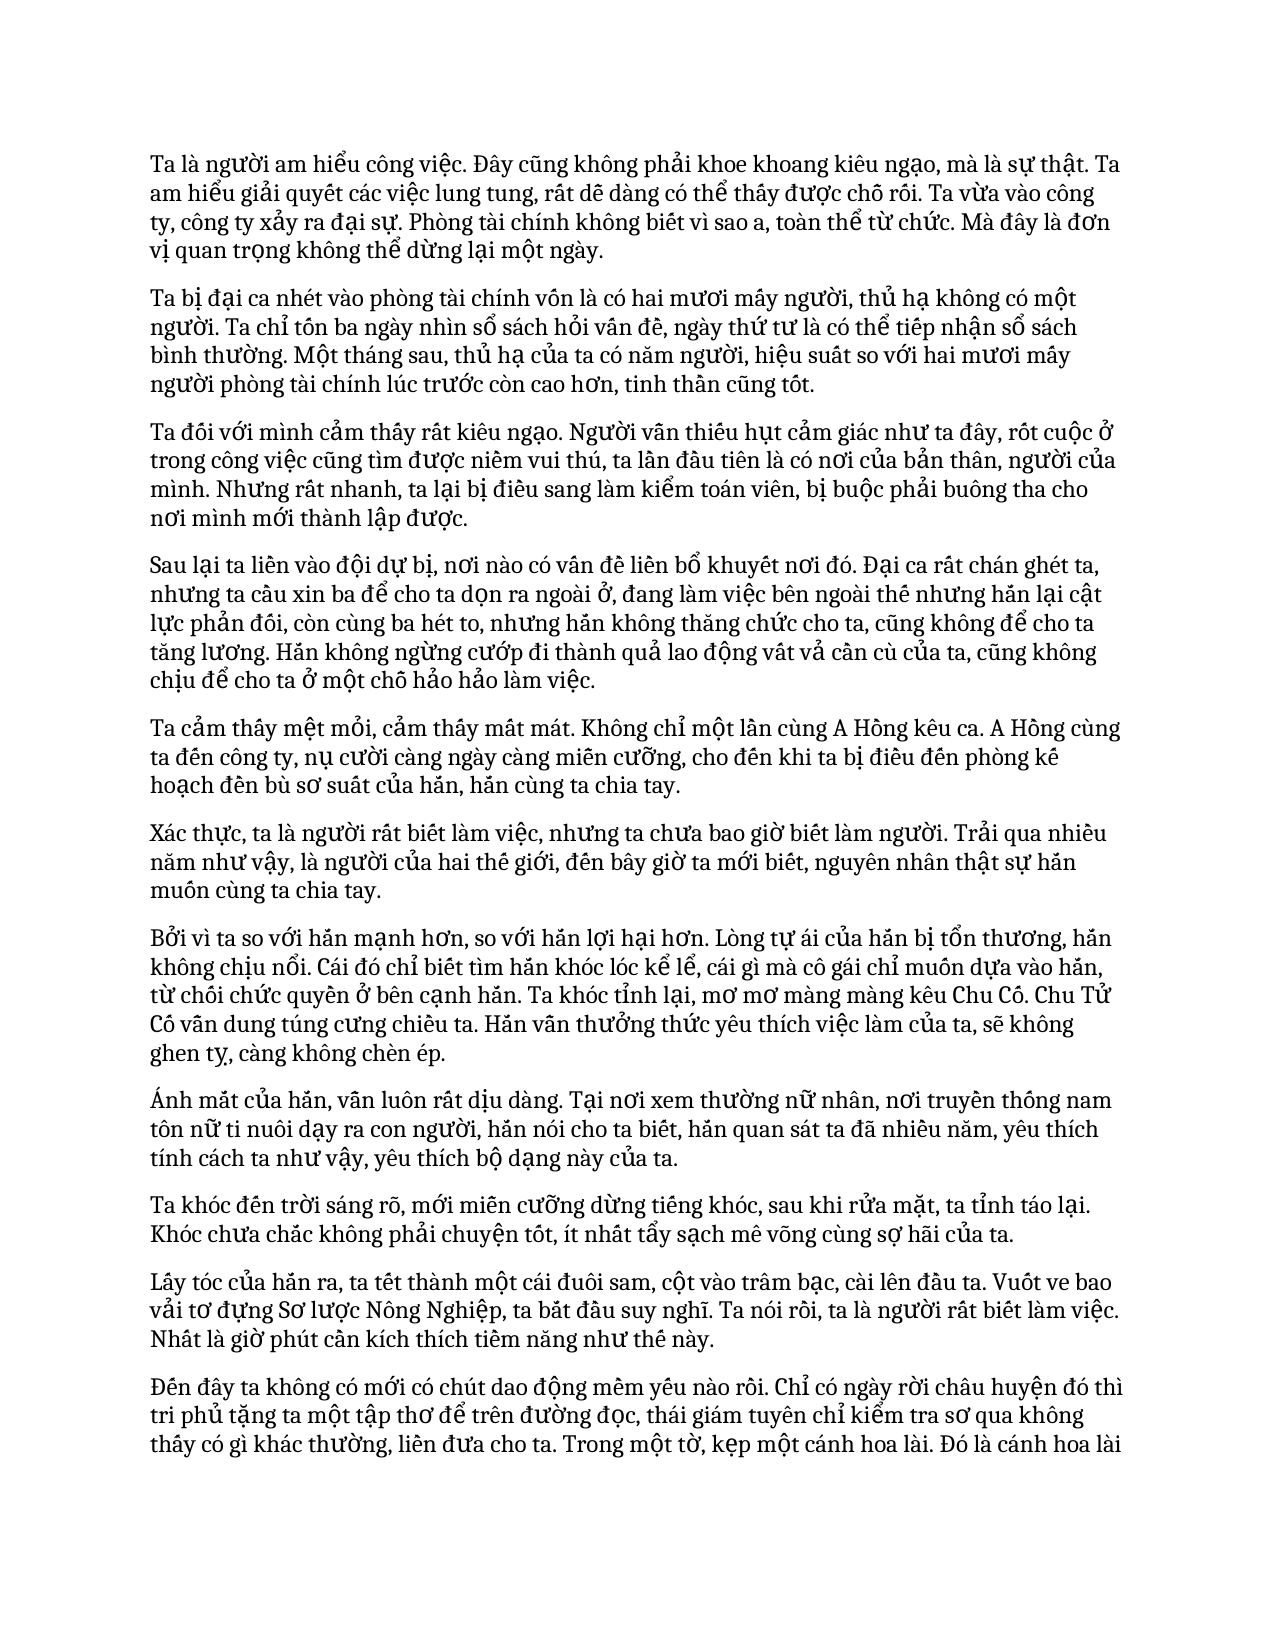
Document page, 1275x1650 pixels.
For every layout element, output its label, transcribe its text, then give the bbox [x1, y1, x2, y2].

text Ta đối với mình cảm thấy rất kiêu ngạo. Người vẫn thiếu hụt cảm giác như ta đây, rốt cuộc ở trong công việc cũng tìm được niềm vui thú, ta lần đầu tiên là có nơi của bản thân, người của mình. Nhưng rất nhanh, ta lại bị điều sang làm kiểm toán viên, bị buộc phải buông tha cho nơi mình mới thành lập được. [150, 417, 1125, 532]
text Ta bị đại ca nhét vào phòng tài chính vốn là có hai mươi mấy người, thủ hạ không có một người. Ta chỉ tốn ba ngày nhìn sổ sách hỏi vấn đề, ngày thứ tư là có thể tiếp nhận sổ sách bình thường. Một tháng sau, thủ hạ của ta có năm người, hiệu suất so với hai mươi mấy người phòng tài chính lúc trước còn cao hơn, tinh thần cũng tốt. [150, 284, 1125, 399]
text Sau lại ta liền vào đội dự bị, nơi nào có vấn đề liền bổ khuyết nơi đó. Đại ca rất chán ghét ta, nhưng ta cầu xin ba để cho ta dọn ra ngoài ở, đang làm việc bên ngoài thế nhưng hắn lại cật lực phản đối, còn cùng ba hét to, nhưng hắn không thăng chức cho ta, cũng không để cho ta tăng lương. Hắn không ngừng cướp đi thành quả lao động vất vả cần cù của ta, cũng không chịu để cho ta ở một chỗ hảo hảo làm việc. [150, 551, 1125, 695]
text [150, 1372, 1125, 1459]
text Ánh mắt của hắn, vẫn luôn rất dịu dàng. Tại nơi xem thường nữ nhân, nơi truyền thống nam tôn nữ ti nuôi dạy ra con người, hắn nói cho ta biết, hắn quan sát ta đã nhiều năm, yêu thích tính cách ta như vậy, yêu thích bộ dạng này của ta. [150, 1086, 1125, 1172]
text Bởi vì ta so với hắn mạnh hơn, so với hắn lợi hại hơn. Lòng tự ái của hắn bị tổn thương, hắn không chịu nổi. Cái đó chỉ biết tìm hắn khóc lóc kể lể, cái gì mà cô gái chỉ muốn dựa vào hắn, từ chối chức quyền ở bên cạnh hắn. Ta khóc tỉnh lại, mơ mơ màng màng kêu Chu Cố. Chu Tử Cố vẫn dung túng cưng chiều ta. Hắn vẫn thưởng thức yêu thích việc làm của ta, sẽ không ghen tỵ, càng không chèn ép. [150, 924, 1125, 1067]
text Xác thực, ta là người rất biết làm việc, nhưng ta chưa bao giờ biết làm người. Trải qua nhiều năm như vậy, là người của hai thế giới, đến bây giờ ta mới biết, nguyên nhân thật sự hắn muốn cùng ta chia tay. [150, 819, 1125, 905]
text Ta cảm thấy mệt mỏi, cảm thấy mất mát. Không chỉ một lần cùng A Hồng kêu ca. A Hồng cùng ta đến công ty, nụ cười càng ngày càng miễn cưỡng, cho đến khi ta bị điều đến phòng kế hoạch đền bù sơ suất của hắn, hắn cùng ta chia tay. [150, 714, 1125, 800]
text Ta là người am hiểu công việc. Đây cũng không phải khoe khoang kiêu ngạo, mà là sự thật. Ta am hiểu giải quyết các việc lung tung, rất dễ dàng có thể thấy được chỗ rối. Ta vừa vào công ty, công ty xảy ra đại sự. Phòng tài chính không biết vì sao a, toàn thể từ chức. Mà đây là đơn vị quan trọng không thể dừng lại một ngày. [150, 150, 1125, 265]
text Ta khóc đến trời sáng rõ, mới miễn cưỡng dừng tiếng khóc, sau khi rửa mặt, ta tỉnh táo lại. Khóc chưa chắc không phải chuyện tốt, ít nhất tẩy sạch mê võng cùng sợ hãi của ta. [150, 1191, 1125, 1249]
text Lấy tóc của hắn ra, ta tết thành một cái đuôi sam, cột vào trâm bạc, cài lên đầu ta. Vuốt ve bao vải tơ đựng Sơ lược Nông Nghiệp, ta bắt đầu suy nghĩ. Ta nói rồi, ta là người rất biết làm việc. Nhất là giờ phút cần kích thích tiềm năng như thế này. [150, 1267, 1125, 1354]
